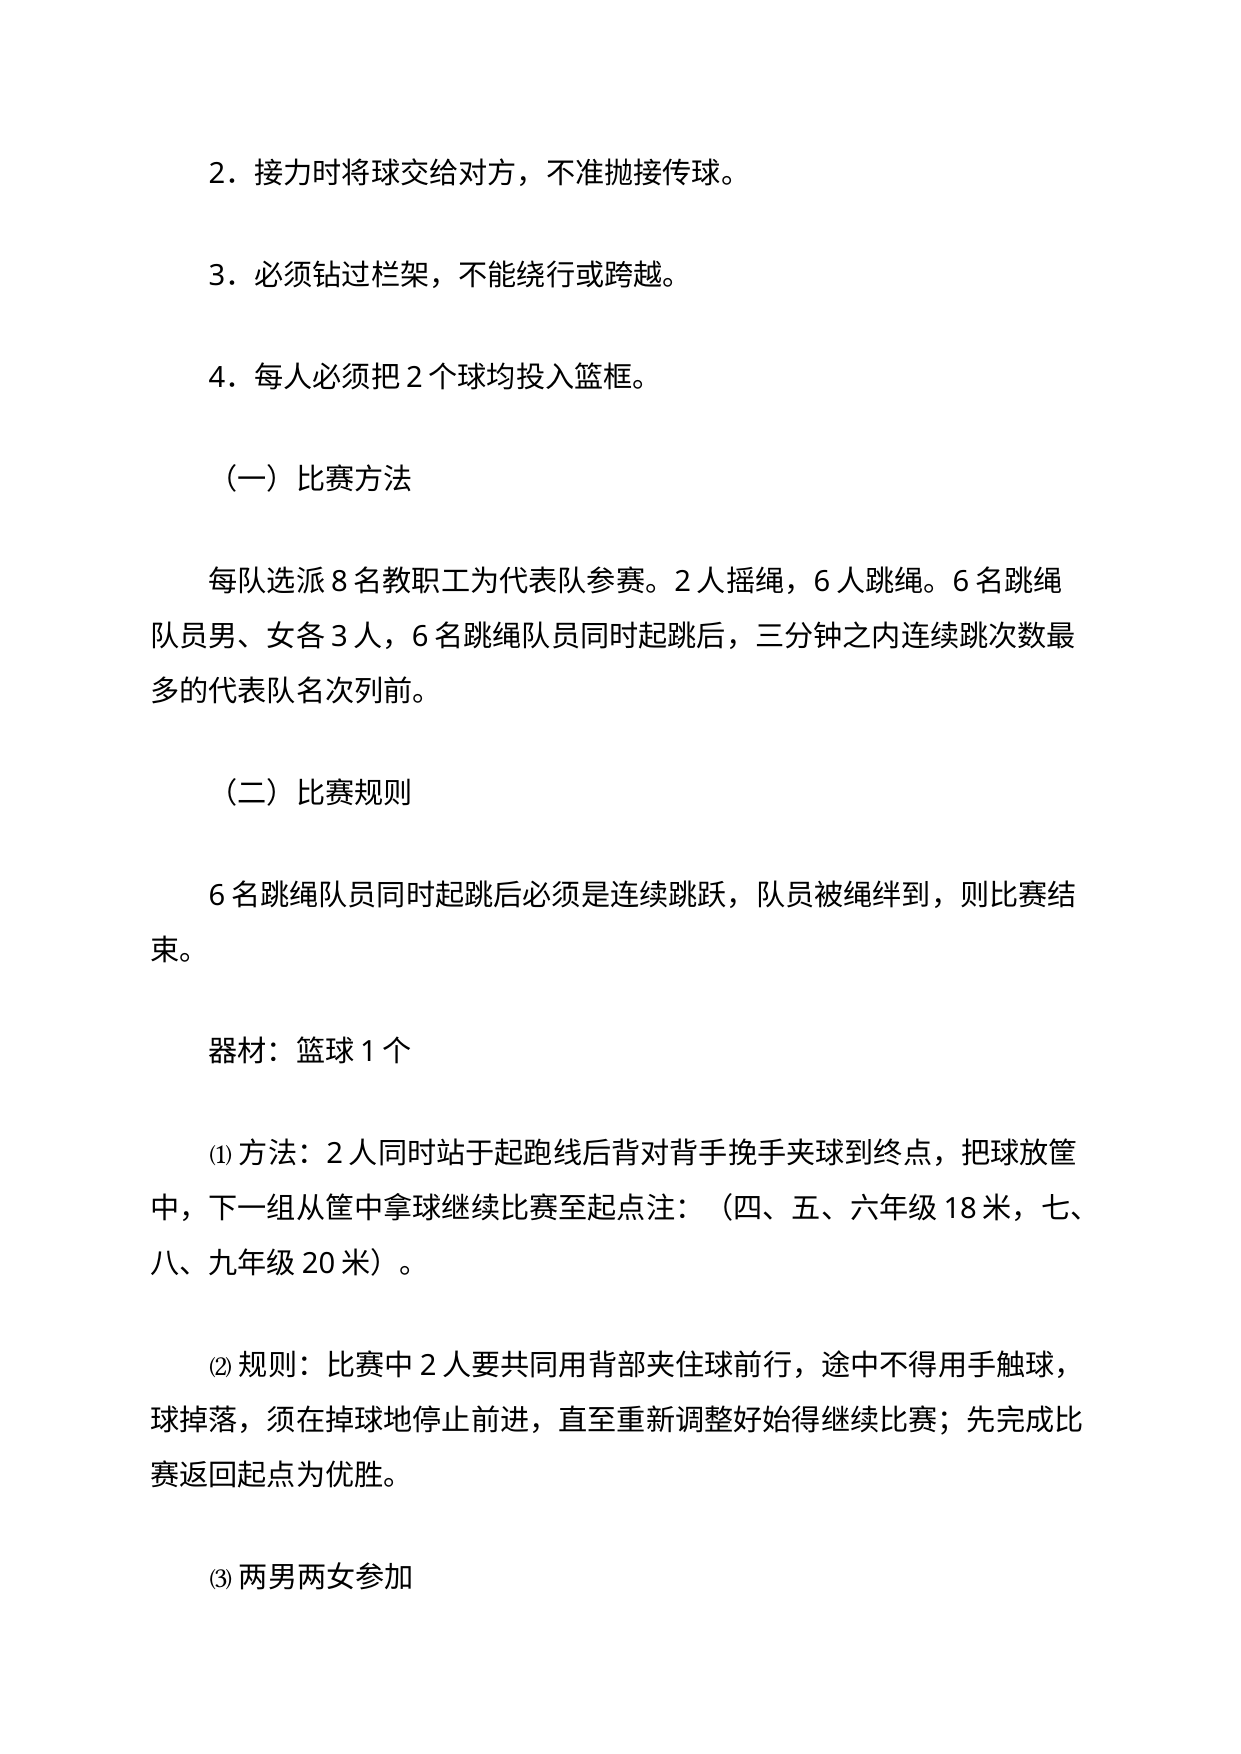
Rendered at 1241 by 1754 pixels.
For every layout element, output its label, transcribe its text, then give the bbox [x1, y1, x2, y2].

text 4．每人必须把2个球均投入篮框。 [150, 354, 1090, 396]
text （二）比赛规则 [150, 769, 1090, 812]
text 2．接力时将球交给对方，不准抛接传球。 [150, 150, 1090, 192]
text 6名跳绳队员同时起跳后必须是连续跳跃，队员被绳绊到，则比赛结束。 [150, 871, 1090, 968]
text 每队选派8名教职工为代表队参赛。2人摇绳，6人跳绳。6名跳绳队员男、女各3人，6名跳绳队员同时起跳后，三分钟之内连续跳次数最多的代表队名次列前。 [150, 558, 1090, 710]
text （一）比赛方法 [150, 456, 1090, 498]
text 器材：篮球1个 [150, 1028, 1090, 1070]
text ⑶两男两女参加 [150, 1554, 1090, 1596]
text ⑵规则：比赛中2人要共同用背部夹住球前行，途中不得用手触球，球掉落，须在掉球地停止前进，直至重新调整好始得继续比赛；先完成比赛返回起点为优胜。 [150, 1342, 1090, 1494]
text 3．必须钻过栏架，不能绕行或跨越。 [150, 252, 1090, 294]
text ⑴方法：2人同时站于起跑线后背对背手挽手夹球到终点，把球放筐中，下一组从筐中拿球继续比赛至起点注：（四、五、六年级18米，七、八、九年级20米）。 [150, 1130, 1090, 1282]
